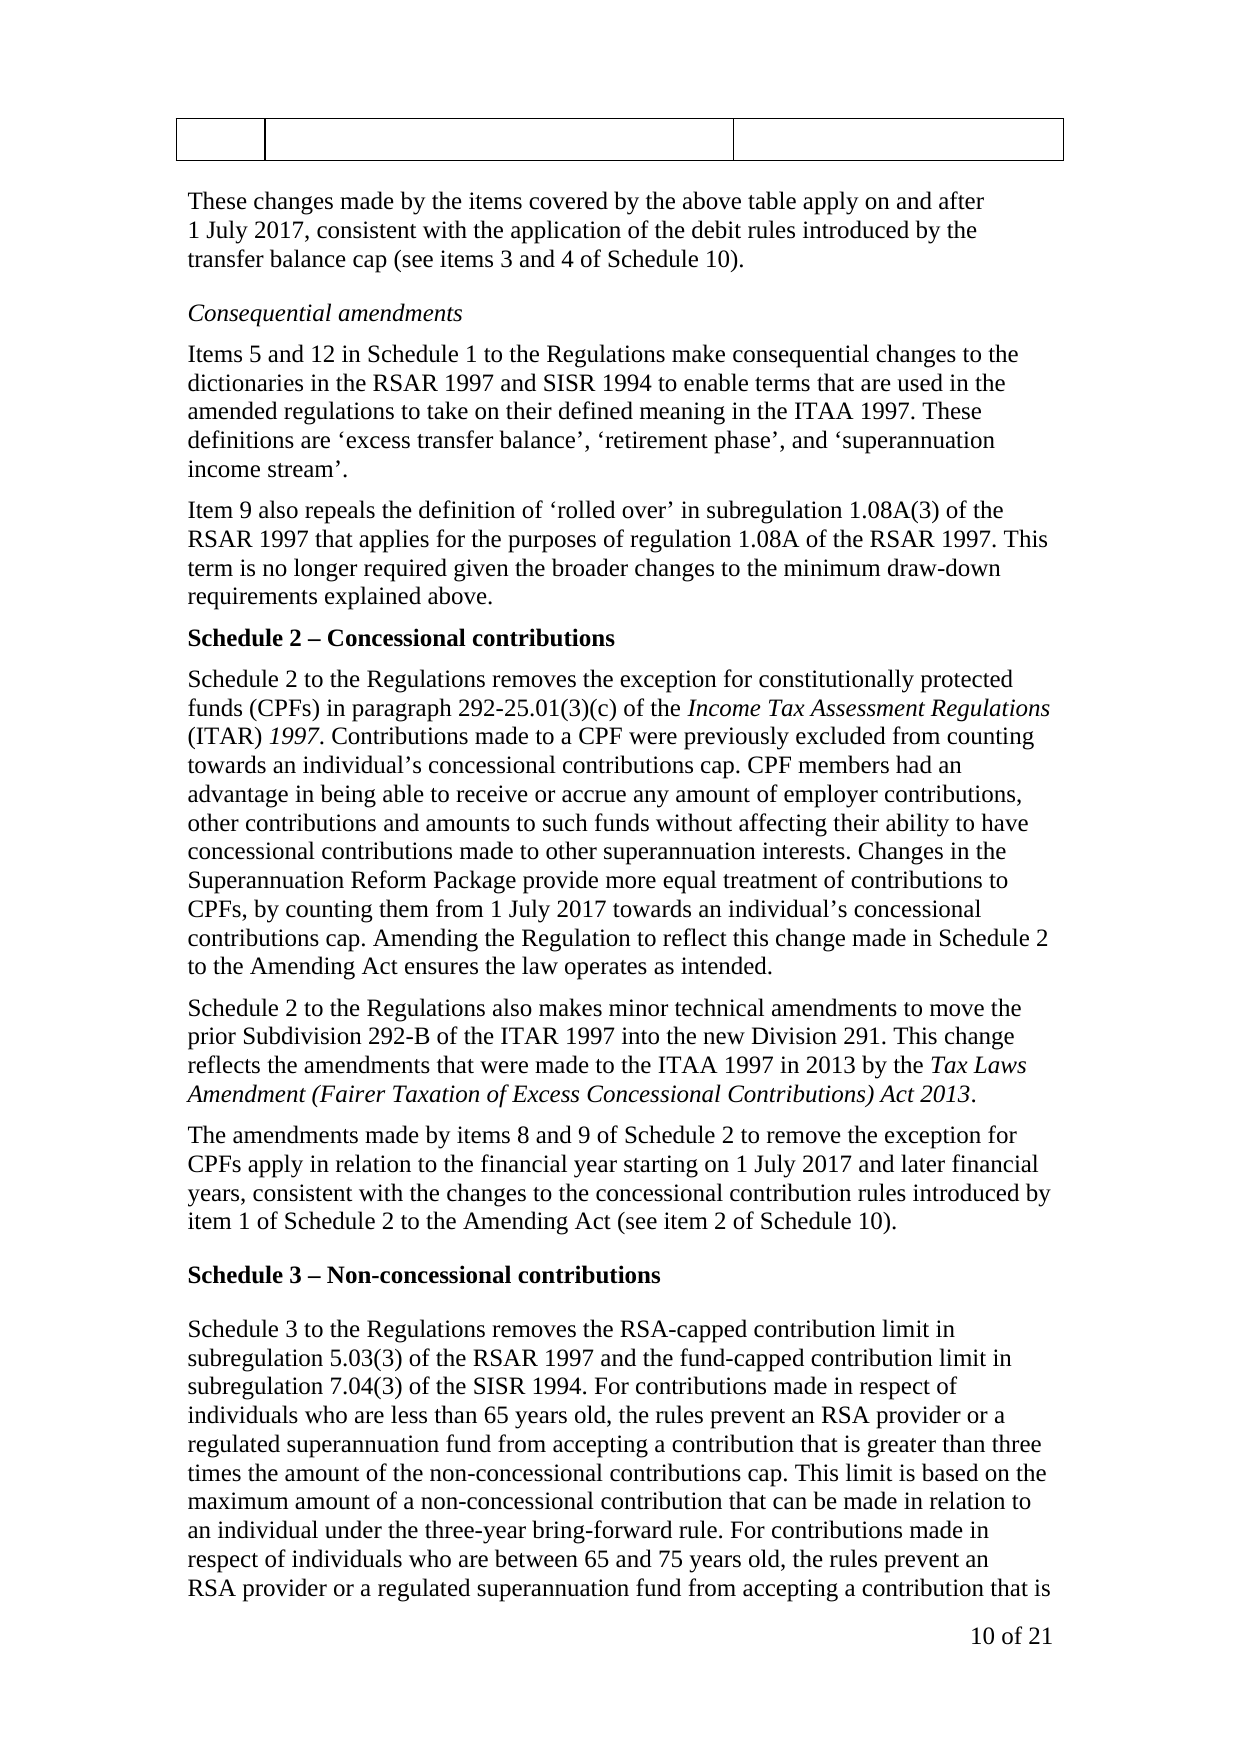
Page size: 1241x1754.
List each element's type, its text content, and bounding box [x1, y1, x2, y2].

text Items 5 and 12 in Schedule 1 to the Regulations make consequential changes to the dictionaries in the RSAR 1997 and SISR 1994 to enable terms that are used in the amended regulations to take on their defined meaning in the ITAA 1997. These definitions are ‘excess transfer balance’, ‘retirement phase’, and ‘superannuation income stream’. [187, 339, 1053, 483]
text Schedule 2 to the Regulations removes the exception for constitutionally protected funds (CPFs) in paragraph 292-25.01(3)(c) of the Income Tax Assessment Regulations (ITAR) 1997. Contributions made to a CPF were previously excluded from counting towards an individual’s concessional contributions cap. CPF members had an advantage in being able to receive or accrue any amount of employer contributions, other contributions and amounts to such funds without affecting their ability to have concessional contributions made to other superannuation interests. Changes in the Superannuation Reform Package provide more equal treatment of contributions to CPFs, by counting them from 1 July 2017 towards an individual’s concessional contributions cap. Amending the Regulation to reflect this change made in Schedule 2 to the Amending Act ensures the law operates as intended. [187, 664, 1053, 980]
text Schedule 2 to the Regulations also makes minor technical amendments to move the prior Subdivision 292-B of the ITAR 1997 into the new Division 291. This change reflects the amendments that were made to the ITAA 1997 in 2013 by the Tax Laws Amendment (Fairer Taxation of Excess Concessional Contributions) Act 2013. [187, 993, 1053, 1108]
text These changes made by the items covered by the above table apply on and after 1 July 2017, consistent with the application of the debit rules introduced by the transfer balance cap (see items 3 and 4 of Schedule 10). [187, 186, 1053, 273]
text Consequential amendments [187, 298, 1053, 326]
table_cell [266, 119, 733, 160]
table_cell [734, 119, 1063, 160]
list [187, 1314, 1053, 1601]
text Item 9 also repeals the definition of ‘rolled over’ in subregulation 1.08A(3) of the RSAR 1997 that applies for the purposes of regulation 1.08A of the RSAR 1997. This term is no longer required given the broader changes to the minimum draw-down requirements explained above. [187, 495, 1053, 610]
table_cell 21 [177, 119, 264, 160]
list Schedule 3 – Non-concessional contributions [187, 1260, 1053, 1289]
text Schedule 2 – Concessional contributions [187, 623, 1053, 651]
text The amendments made by items 8 and 9 of Schedule 2 to remove the exception for CPFs apply in relation to the financial year starting on 1 July 2017 and later financial years, consistent with the changes to the concessional contribution rules introduced by item 1 of Schedule 2 to the Amending Act (see item 2 of Schedule 10). [187, 1120, 1053, 1235]
